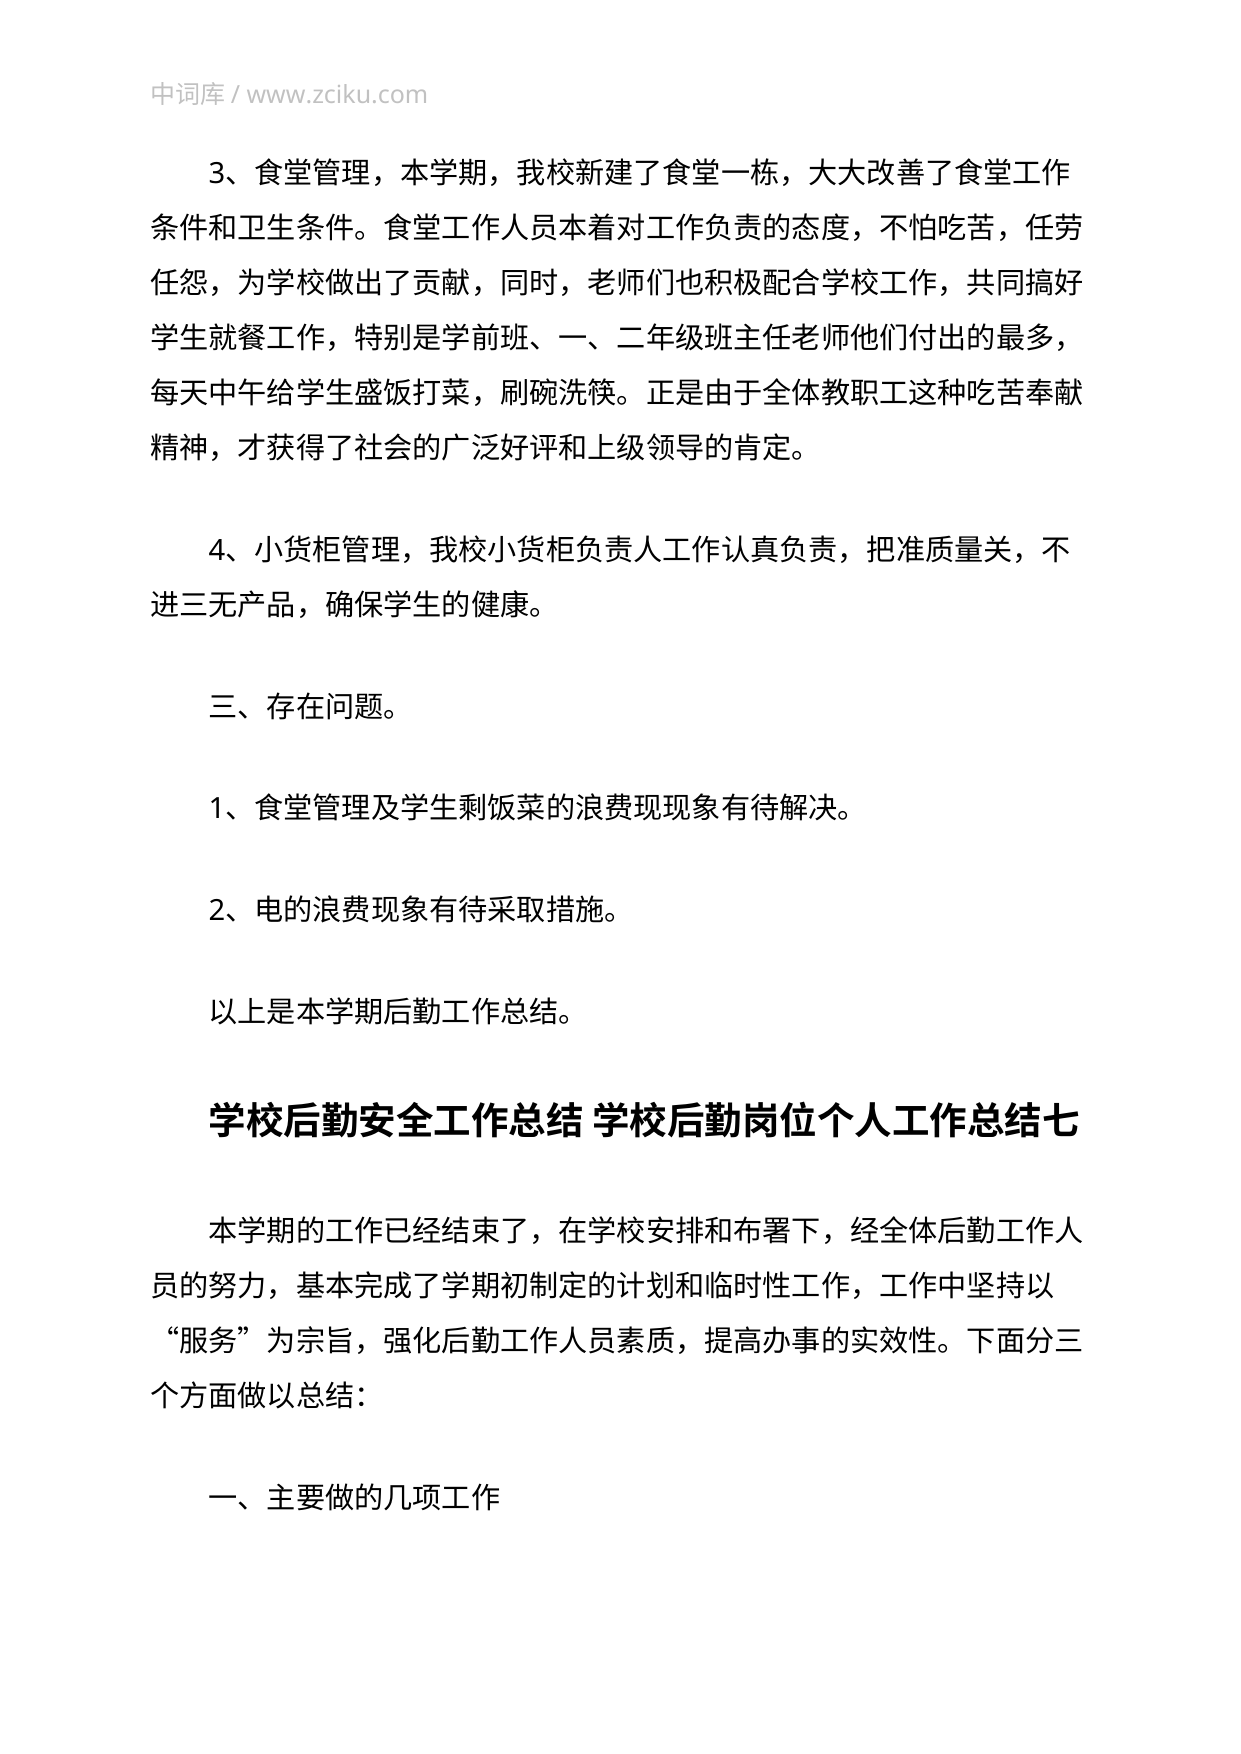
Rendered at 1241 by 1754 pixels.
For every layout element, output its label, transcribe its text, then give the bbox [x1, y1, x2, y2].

text 3、食堂管理，本学期，我校新建了食堂一栋，大大改善了食堂工作条件和卫生条件。食堂工作人员本着对工作负责的态度，不怕吃苦，任劳任怨，为学校做出了贡献，同时，老师们也积极配合学校工作，共同搞好学生就餐工作，特别是学前班、一、二年级班主任老师他们付出的最多，每天中午给学生盛饭打菜，刷碗洗筷。正是由于全体教职工这种吃苦奉献精神，才获得了社会的广泛好评和上级领导的肯定。 [150, 150, 1090, 467]
text 学校后勤安全工作总结 学校后勤岗位个人工作总结七 [150, 1091, 1090, 1145]
text 4、小货柜管理，我校小货柜负责人工作认真负责，把准质量关，不进三无产品，确保学生的健康。 [150, 526, 1090, 624]
text 以上是本学期后勤工作总结。 [150, 989, 1090, 1031]
text 一、主要做的几项工作 [150, 1474, 1090, 1517]
text 1、食堂管理及学生剩饭菜的浪费现现象有待解决。 [150, 785, 1090, 827]
text 2、电的浪费现象有待采取措施。 [150, 887, 1090, 929]
text 三、存在问题。 [150, 683, 1090, 725]
text 本学期的工作已经结束了，在学校安排和布署下，经全体后勤工作人员的努力，基本完成了学期初制定的计划和临时性工作，工作中坚持以“服务”为宗旨，强化后勤工作人员素质，提高办事的实效性。下面分三个方面做以总结： [150, 1208, 1090, 1415]
